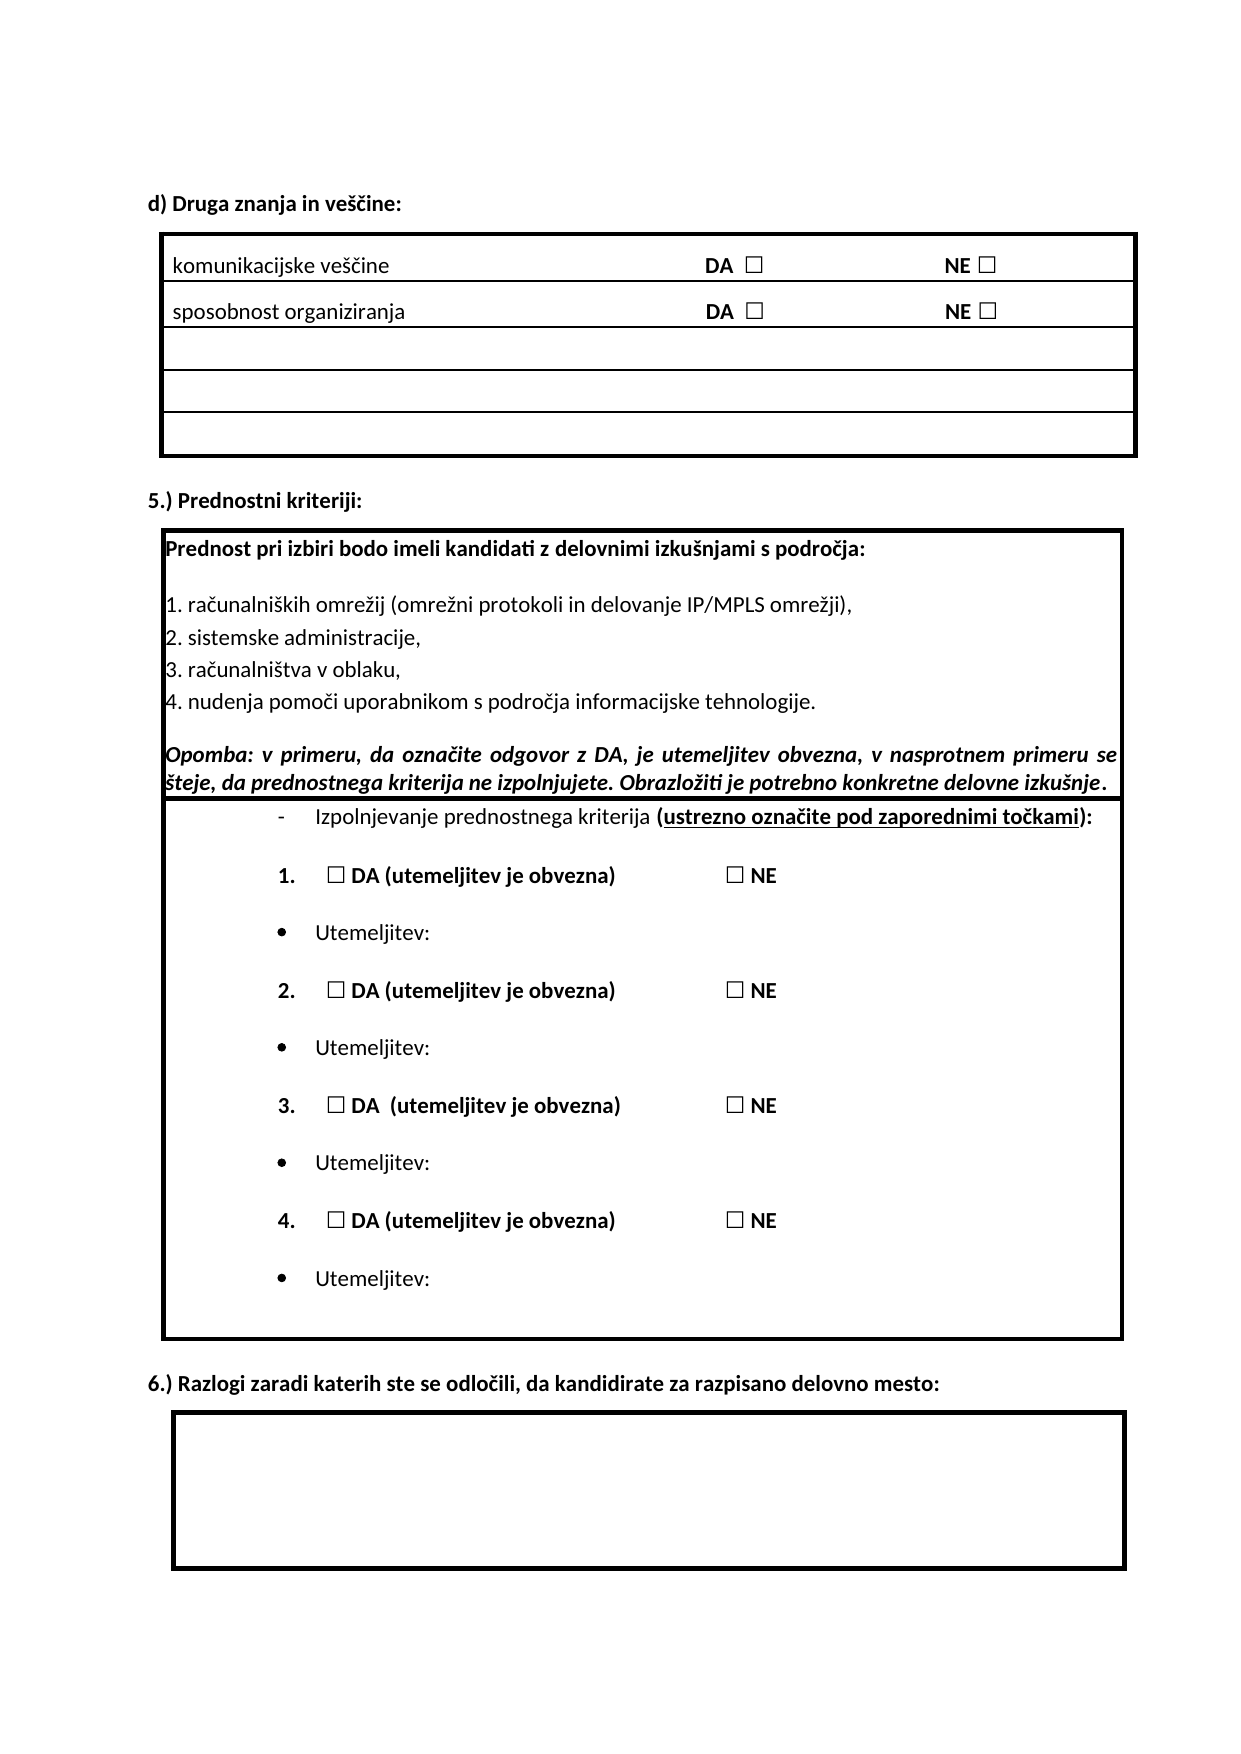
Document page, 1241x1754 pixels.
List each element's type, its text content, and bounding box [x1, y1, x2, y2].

text d) Druga znanja in veščine: [148, 189, 1093, 218]
table_cell Izpolnjevanje prednostnega kriterija (ustrezno označite pod zaporednimi točkami): DA (utemeljitev je obvezna) NE Utemeljitev: DA (utemeljitev je obvezna) NE Utemeljitev: DA (utemeljitev je obvezna) NE Utemeljitev: DA (utemeljitev je obvezna) NE Utemeljitev: [166, 801, 1120, 1337]
table_cell sposobnost organiziranja DA ☐ NE ☐ [164, 282, 1133, 326]
table_header Prednost pri izbiri bodo imeli kandidati z delovnimi izkušnjami s področja: 1. računalniških omrežij (omrežni protokoli in delovanje IP/MPLS omrežji), 2. sistemske administracije, 3. računalništva v oblaku, 4. nudenja pomoči uporabnikom s področja informacijske tehnologije. Opomba: v primeru, da označite odgovor z DA, je utemeljitev obvezna, v nasprotnem primeru se šteje, da prednostnega kriterija ne izpolnjujete. Obrazložiti je potrebno konkretne delovne izkušnje. [166, 533, 1120, 796]
table_cell [164, 371, 1133, 411]
table_cell [164, 413, 1133, 454]
text 6.) Razlogi zaradi katerih ste se odločili, da kandidirate za razpisano delovno mesto: [148, 1369, 1093, 1397]
text 5.) Prednostni kriteriji: [148, 486, 1093, 514]
table_cell [164, 328, 1133, 368]
table_header komunikacijske veščine DA ☐ NE ☐ [164, 236, 1133, 280]
